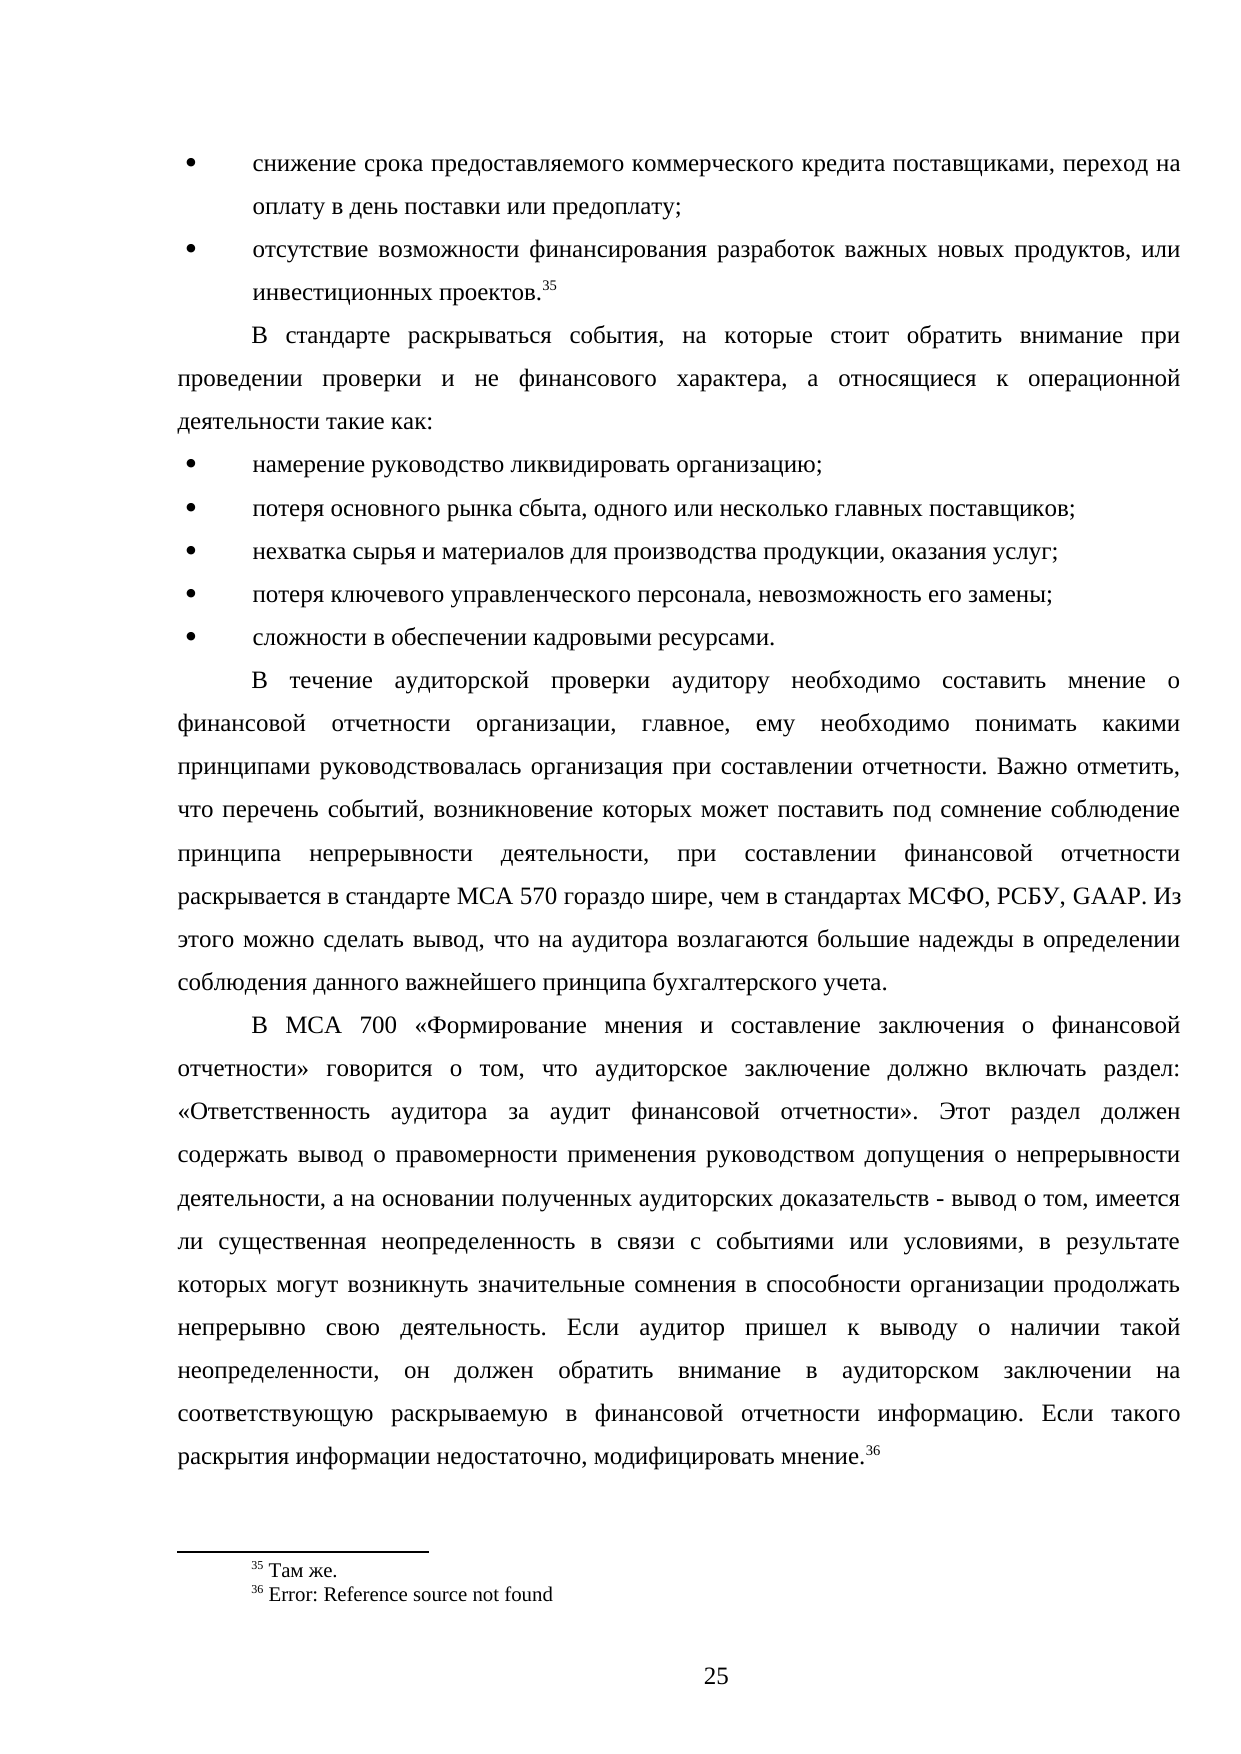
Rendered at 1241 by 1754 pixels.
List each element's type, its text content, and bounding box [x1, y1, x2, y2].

text потеря ключевого управленческого персонала, невозможность его замены; [187, 579, 1181, 608]
text нехватка сырья и материалов для производства продукции, оказания услуг; [187, 536, 1181, 564]
text В течение аудиторской проверки аудитору необходимо составить мнение о финансовой отчетности организации, главное, ему необходимо понимать какими принципами руководствовалась организация при составлении отчетности. Важно отметить, что перечень событий, возникновение которых может поставить под сомнение соблюдение принципа непрерывности деятельности, при составлении финансовой отчетности раскрывается в стандарте МСА 570 гораздо шире, чем в стандартах МСФО, РСБУ, GAAP. Из этого можно сделать вывод, что на аудитора возлагаются большие надежды в определении соблюдения данного важнейшего принципа бухгалтерского учета. [177, 665, 1181, 996]
text В стандарте раскрываться события, на которые стоит обратить внимание при проведении проверки и не финансового характера, а относящиеся к операционной деятельности такие как: [177, 320, 1181, 435]
text В МСА 700 «Формирование мнения и составление заключения о финансовой отчетности» говорится о том, что аудиторское заключение должно включать раздел: «Ответственность аудитора за аудит финансовой отчетности». Этот раздел должен содержать вывод о правомерности применения руководством допущения о непрерывности деятельности, а на основании полученных аудиторских доказательств - вывод о том, имеется ли существенная неопределенность в связи с событиями или условиями, в результате которых могут возникнуть значительные сомнения в способности организации продолжать непрерывно свою деятельность. Если аудитор пришел к выводу о наличии такой неопределенности, он должен обратить внимание в аудиторском заключении на соответствующую раскрываемую в финансовой отчетности информацию. Если такого раскрытия информации недостаточно, модифицировать мнение. [177, 1010, 1181, 1470]
text отсутствие возможности финансирования разработок важных новых продуктов, или инвестиционных проектов. [187, 234, 1181, 306]
text потеря основного рынка сбыта, одного или несколько главных поставщиков; [187, 493, 1181, 521]
text снижение срока предоставляемого коммерческого кредита поставщиками, переход на оплату в день поставки или предоплату; [187, 148, 1181, 219]
text намерение руководство ликвидировать организацию; [187, 449, 1181, 478]
text сложности в обеспечении кадровыми ресурсами. [187, 622, 1181, 651]
